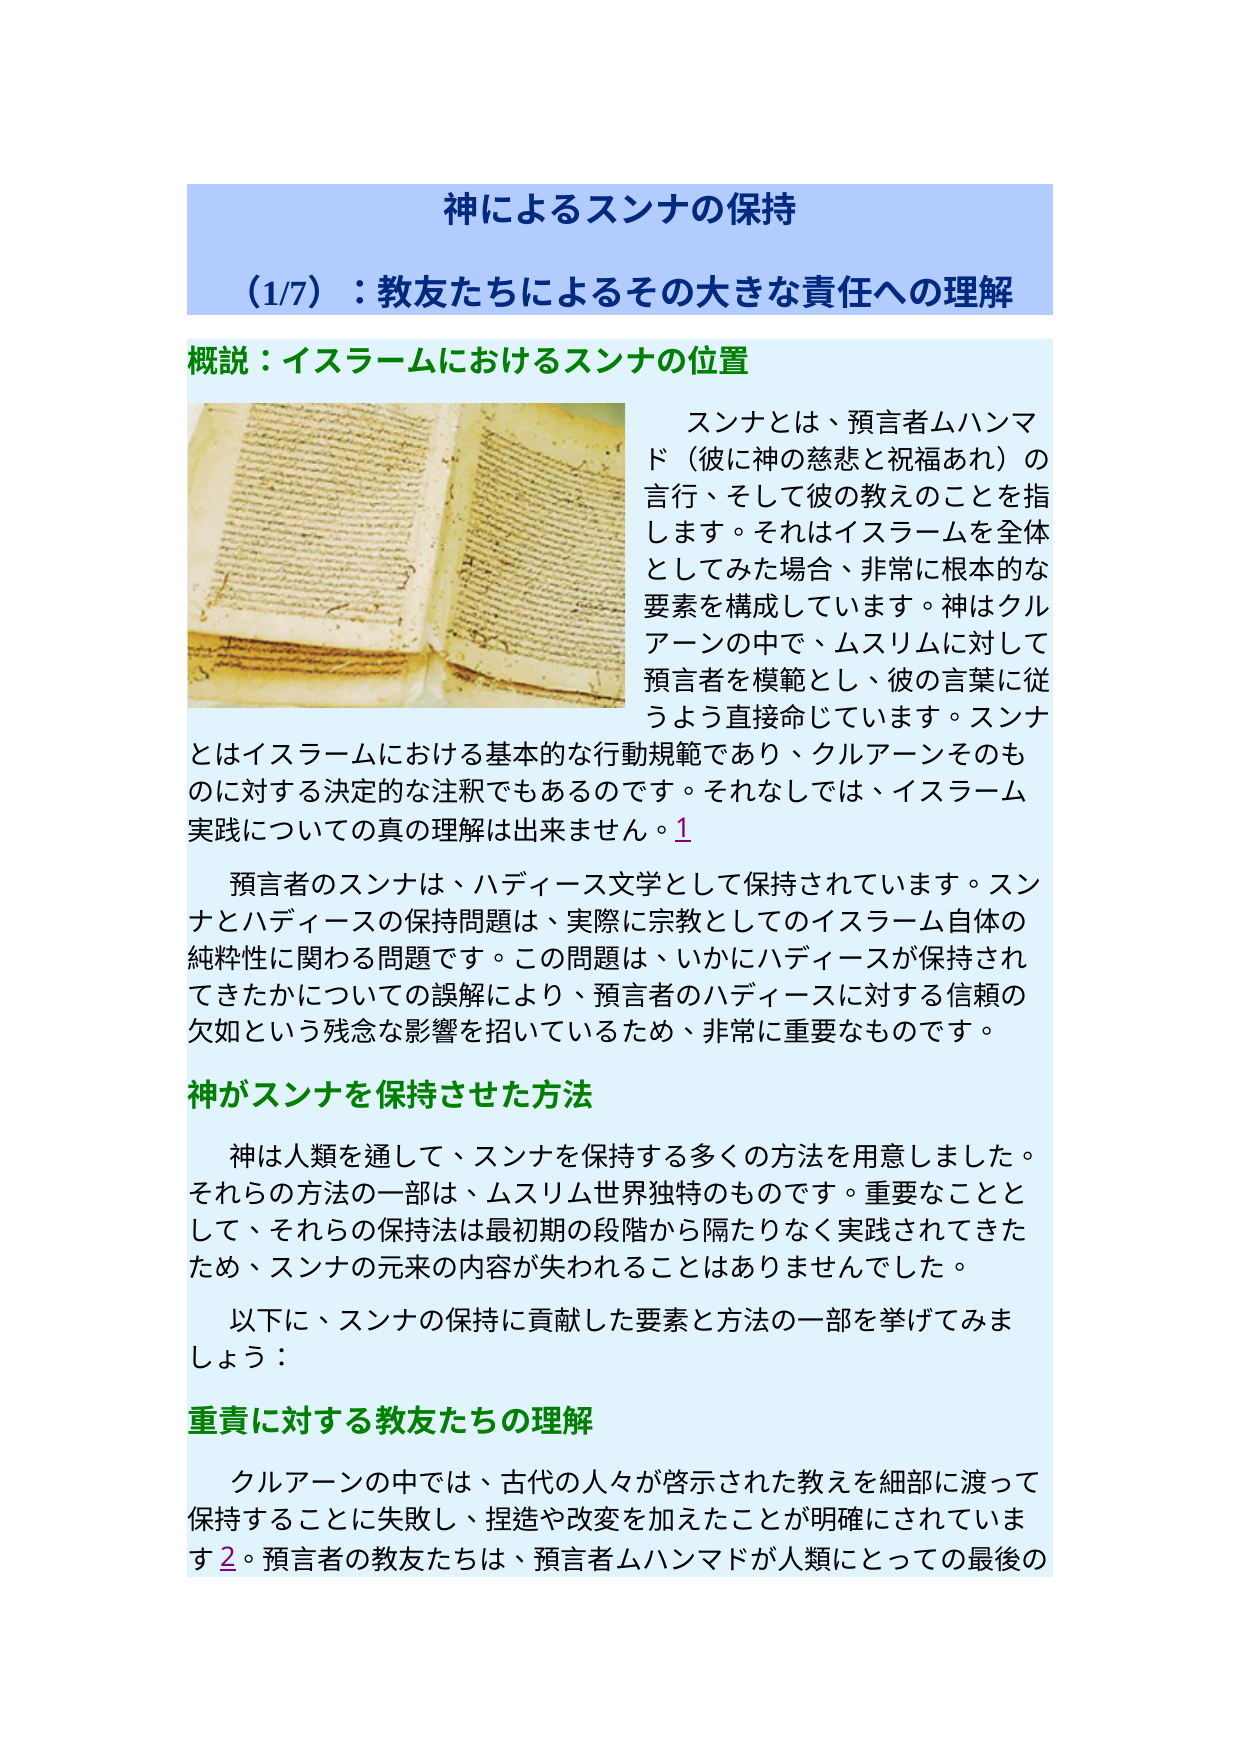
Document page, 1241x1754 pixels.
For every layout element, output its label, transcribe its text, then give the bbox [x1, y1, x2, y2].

subtitle 概説：イスラームにおけるスンナの位置 [187, 339, 1053, 381]
text 神は人類を通して、スンナを保持する多くの方法を用意しました。それらの方法の一部は、ムスリム世界独特のものです。重要なこととして、それらの保持法は最初期の段階から隔たりなく実践されてきたため、スンナの元来の内容が失われることはありませんでした。 [187, 1138, 1053, 1285]
text （1/7）：教友たちによるその大きな責任への理解 [187, 267, 1053, 315]
text 神によるスンナの保持 [187, 184, 1053, 233]
picture [187, 403, 625, 708]
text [187, 1464, 1053, 1577]
subtitle 神がスンナを保持させた方法 [187, 1073, 1053, 1116]
text 預言者のスンナは、ハディース文学として保持されています。スンナとハディースの保持問題は、実際に宗教としてのイスラーム自体の純粋性に関わる問題です。この問題は、いかにハディースが保持されてきたかについての誤解により、預言者のハディースに対する信頼の欠如という残念な影響を招いているため、非常に重要なものです。 [187, 865, 1053, 1050]
subtitle 重責に対する教友たちの理解 [187, 1399, 1053, 1442]
text 以下に、スンナの保持に貢献した要素と方法の一部を挙げてみましょう： [187, 1302, 1053, 1376]
